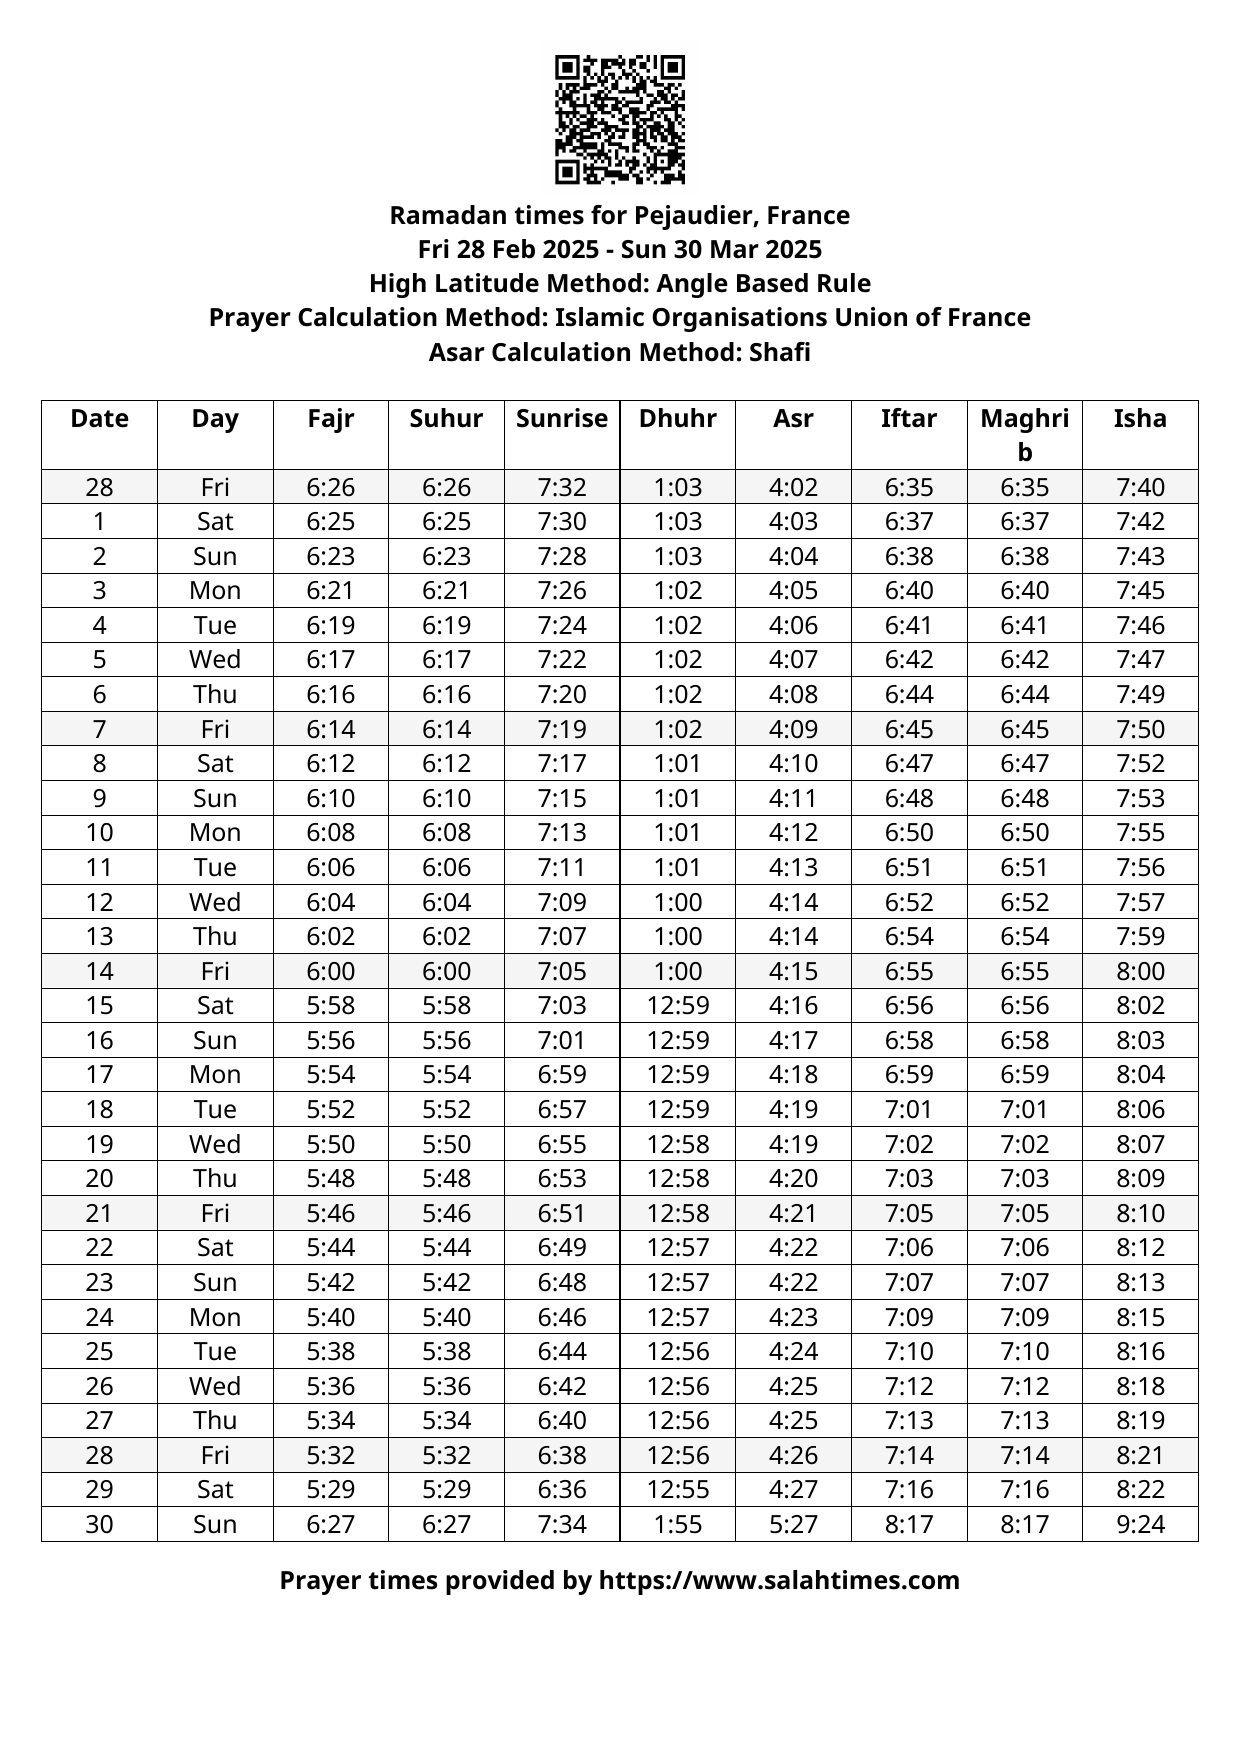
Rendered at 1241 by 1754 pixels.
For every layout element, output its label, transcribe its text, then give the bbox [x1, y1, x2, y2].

table_cell 6:38 [968, 539, 1082, 572]
table_cell 8:03 [1083, 1023, 1198, 1057]
table_cell 7:15 [505, 781, 619, 814]
table_cell 27 [42, 1404, 157, 1437]
table_cell 28 [42, 1438, 157, 1472]
table_cell 6:55 [505, 1127, 619, 1160]
table_cell 9 [42, 781, 157, 814]
table_cell 4:22 [736, 1265, 851, 1299]
table_header Iftar [852, 401, 967, 469]
table_cell 10 [42, 816, 157, 849]
table_cell 7:12 [968, 1369, 1082, 1402]
table_cell 6:27 [274, 1507, 388, 1541]
table_cell 7:05 [852, 1196, 967, 1229]
table_cell 7:07 [968, 1265, 1082, 1299]
table_cell 6:02 [274, 919, 388, 953]
table_cell 6:46 [505, 1300, 619, 1333]
table_cell 1:03 [621, 504, 735, 538]
table_cell Sun [158, 1507, 273, 1541]
table_cell 6:38 [505, 1438, 619, 1472]
table_cell 12:59 [621, 1023, 735, 1057]
table_cell 29 [42, 1473, 157, 1506]
table_cell 4:04 [736, 539, 851, 572]
table_cell Wed [158, 885, 273, 918]
table_cell 5:38 [274, 1334, 388, 1368]
table_cell 5:36 [274, 1369, 388, 1402]
table_cell 7:16 [968, 1473, 1082, 1506]
table_cell 4:20 [736, 1161, 851, 1195]
table_cell 5:44 [274, 1231, 388, 1264]
table_cell 6:26 [389, 470, 504, 503]
table_cell 7:09 [852, 1300, 967, 1333]
table_cell 5:38 [389, 1334, 504, 1368]
table_cell 7:56 [1083, 850, 1198, 884]
table_cell 5:48 [274, 1161, 388, 1195]
table_cell 8:13 [1083, 1265, 1198, 1299]
table_cell Thu [158, 1161, 273, 1195]
table_cell 8:00 [1083, 954, 1198, 987]
table_cell 1:02 [621, 677, 735, 711]
table_cell 8:10 [1083, 1196, 1198, 1229]
table_cell 7:07 [505, 919, 619, 953]
table_cell 7:02 [852, 1127, 967, 1160]
table_cell 4:05 [736, 574, 851, 607]
table_cell 6:12 [274, 746, 388, 780]
table_cell 7:46 [1083, 608, 1198, 642]
table_cell 25 [42, 1334, 157, 1368]
table_cell 14 [42, 954, 157, 987]
table_cell 5:52 [274, 1092, 388, 1126]
table_cell 12:57 [621, 1265, 735, 1299]
table_cell 4:17 [736, 1023, 851, 1057]
table_cell 6:23 [389, 539, 504, 572]
text Prayer times provided by https://www.salahtimes.com [42, 1563, 1198, 1597]
table_cell 6:51 [505, 1196, 619, 1229]
table_cell 6:44 [968, 677, 1082, 711]
table_cell 9:24 [1083, 1507, 1198, 1541]
table_cell 7:28 [505, 539, 619, 572]
table_cell 6:51 [968, 850, 1082, 884]
table_cell 8:15 [1083, 1300, 1198, 1333]
table_cell 12:58 [621, 1196, 735, 1229]
table_cell Sun [158, 1265, 273, 1299]
table_header Isha [1083, 401, 1198, 469]
table_cell 12:59 [621, 1092, 735, 1126]
table_cell 7:30 [505, 504, 619, 538]
table_cell 7:06 [968, 1231, 1082, 1264]
table_cell 4:18 [736, 1058, 851, 1091]
table_cell 6 [42, 677, 157, 711]
table_cell 6:19 [274, 608, 388, 642]
table_cell 16 [42, 1023, 157, 1057]
table_cell 6:57 [505, 1092, 619, 1126]
table_cell 23 [42, 1265, 157, 1299]
table_cell 7:01 [852, 1092, 967, 1126]
table_header Dhuhr [621, 401, 735, 469]
table_cell 8:09 [1083, 1161, 1198, 1195]
table_cell 7:09 [968, 1300, 1082, 1333]
table_cell 1:01 [621, 781, 735, 814]
table_cell 12:58 [621, 1127, 735, 1160]
table_cell 6:41 [968, 608, 1082, 642]
table_header Maghrib [968, 401, 1082, 469]
table_cell 5:54 [389, 1058, 504, 1091]
table_cell 5:50 [274, 1127, 388, 1160]
table_cell 6:38 [852, 539, 967, 572]
table_cell 22 [42, 1231, 157, 1264]
table_cell 1:01 [621, 746, 735, 780]
table_cell 8:12 [1083, 1231, 1198, 1264]
table_cell 6:51 [852, 850, 967, 884]
table_cell 7:05 [968, 1196, 1082, 1229]
table_cell 6:53 [505, 1161, 619, 1195]
table_cell 7:24 [505, 608, 619, 642]
table_cell 6:21 [389, 574, 504, 607]
table_cell 7:45 [1083, 574, 1198, 607]
table_cell 6:06 [389, 850, 504, 884]
table_cell 17 [42, 1058, 157, 1091]
table_cell Sun [158, 1023, 273, 1057]
table_cell 4:08 [736, 677, 851, 711]
table_cell 6:26 [274, 470, 388, 503]
table_cell 4:19 [736, 1092, 851, 1126]
table_cell 4:16 [736, 989, 851, 1022]
table_cell 6:52 [968, 885, 1082, 918]
table_cell 7:50 [1083, 712, 1198, 745]
table_cell 4:26 [736, 1438, 851, 1472]
text Ramadan times for Pejaudier, France [42, 198, 1198, 232]
table_cell 4:25 [736, 1369, 851, 1402]
table_cell 5:29 [274, 1473, 388, 1506]
table_cell Fri [158, 1438, 273, 1472]
table_cell 7:52 [1083, 746, 1198, 780]
table_cell 3 [42, 574, 157, 607]
table_cell 7:57 [1083, 885, 1198, 918]
table_cell 12:56 [621, 1404, 735, 1437]
table_cell 12:59 [621, 1058, 735, 1091]
table_cell 5:27 [736, 1507, 851, 1541]
table_cell 1:02 [621, 608, 735, 642]
table_cell Wed [158, 643, 273, 676]
table_cell 7:01 [968, 1092, 1082, 1126]
table_cell 19 [42, 1127, 157, 1160]
table_cell 4:10 [736, 746, 851, 780]
table_cell 6:14 [274, 712, 388, 745]
table_cell 5:40 [389, 1300, 504, 1333]
table_cell 5:42 [389, 1265, 504, 1299]
table_cell 6:08 [389, 816, 504, 849]
table_cell 6:17 [274, 643, 388, 676]
table_cell 12:56 [621, 1334, 735, 1368]
table_cell Fri [158, 470, 273, 503]
table_cell Mon [158, 1058, 273, 1091]
table_cell 7:20 [505, 677, 619, 711]
table_cell 7:10 [968, 1334, 1082, 1368]
table_cell 7:49 [1083, 677, 1198, 711]
table_cell 7:01 [505, 1023, 619, 1057]
table_cell 7:26 [505, 574, 619, 607]
table_cell 6:59 [852, 1058, 967, 1091]
table_cell 4:12 [736, 816, 851, 849]
table_cell 15 [42, 989, 157, 1022]
table_cell 5:40 [274, 1300, 388, 1333]
table_cell 8 [42, 746, 157, 780]
table_cell 12:59 [621, 989, 735, 1022]
table_cell 6:17 [389, 643, 504, 676]
table_cell 5:36 [389, 1369, 504, 1402]
table_cell 6:58 [852, 1023, 967, 1057]
table_cell 6:48 [968, 781, 1082, 814]
table_cell Thu [158, 1404, 273, 1437]
table_cell 5:58 [274, 989, 388, 1022]
table_cell 8:07 [1083, 1127, 1198, 1160]
table_cell 5:42 [274, 1265, 388, 1299]
table_cell 6:58 [968, 1023, 1082, 1057]
table_cell 8:17 [852, 1507, 967, 1541]
table_cell 7:07 [852, 1265, 967, 1299]
table_cell 6:36 [505, 1473, 619, 1506]
table_cell 6:21 [274, 574, 388, 607]
table_cell Thu [158, 919, 273, 953]
text High Latitude Method: Angle Based Rule [42, 266, 1198, 300]
table_header Date [42, 401, 157, 469]
table_cell 6:50 [852, 816, 967, 849]
table_cell 6:54 [852, 919, 967, 953]
table_cell 6:02 [389, 919, 504, 953]
table_cell Tue [158, 850, 273, 884]
table_cell 7:09 [505, 885, 619, 918]
table_cell 7:47 [1083, 643, 1198, 676]
table_cell Sat [158, 504, 273, 538]
table_cell 6:54 [968, 919, 1082, 953]
table_cell 6:40 [852, 574, 967, 607]
table_cell 4:27 [736, 1473, 851, 1506]
table_cell 6:56 [968, 989, 1082, 1022]
table_cell 5:56 [274, 1023, 388, 1057]
table_cell 7:34 [505, 1507, 619, 1541]
table_cell 5:34 [389, 1404, 504, 1437]
table_cell 6:59 [968, 1058, 1082, 1091]
table_cell Sat [158, 746, 273, 780]
table_cell Tue [158, 1334, 273, 1368]
table_cell 6:49 [505, 1231, 619, 1264]
table_cell 7:13 [505, 816, 619, 849]
picture [542, 41, 699, 198]
table_cell 7:22 [505, 643, 619, 676]
table_cell 5:56 [389, 1023, 504, 1057]
table_cell 11 [42, 850, 157, 884]
table_cell 8:19 [1083, 1404, 1198, 1437]
table_cell 12:56 [621, 1369, 735, 1402]
table_cell 6:27 [389, 1507, 504, 1541]
table_cell 4:23 [736, 1300, 851, 1333]
table_cell 1:01 [621, 850, 735, 884]
table_cell 7:14 [852, 1438, 967, 1472]
table_cell 4:25 [736, 1404, 851, 1437]
table_cell 24 [42, 1300, 157, 1333]
table_cell 20 [42, 1161, 157, 1195]
table_cell 6:48 [505, 1265, 619, 1299]
table_cell 5:52 [389, 1092, 504, 1126]
table_cell Fri [158, 954, 273, 987]
table_cell Sat [158, 1473, 273, 1506]
table_cell 28 [42, 470, 157, 503]
table_cell 6:00 [274, 954, 388, 987]
table_cell 6:00 [389, 954, 504, 987]
table_cell 4:03 [736, 504, 851, 538]
table_cell 5:48 [389, 1161, 504, 1195]
table_cell 6:12 [389, 746, 504, 780]
table_cell 6:37 [968, 504, 1082, 538]
table_cell 5:50 [389, 1127, 504, 1160]
table_cell 7:10 [852, 1334, 967, 1368]
table_cell 6:47 [968, 746, 1082, 780]
table_cell Tue [158, 1092, 273, 1126]
table_cell Sun [158, 781, 273, 814]
table_cell 6:35 [968, 470, 1082, 503]
table_cell 7:43 [1083, 539, 1198, 572]
table_cell 6:16 [389, 677, 504, 711]
table_cell 7:05 [505, 954, 619, 987]
table_cell 4:15 [736, 954, 851, 987]
table_cell 4:14 [736, 885, 851, 918]
table_cell 8:22 [1083, 1473, 1198, 1506]
table_cell 6:35 [852, 470, 967, 503]
table_cell 7:02 [968, 1127, 1082, 1160]
table_cell 12:57 [621, 1231, 735, 1264]
table_cell Tue [158, 608, 273, 642]
table_cell Thu [158, 677, 273, 711]
table_cell Fri [158, 712, 273, 745]
table_cell 12 [42, 885, 157, 918]
table_cell 6:56 [852, 989, 967, 1022]
table_cell 6:59 [505, 1058, 619, 1091]
table_cell Mon [158, 1300, 273, 1333]
table_cell 6:40 [968, 574, 1082, 607]
table_cell 5:46 [389, 1196, 504, 1229]
table_cell 13 [42, 919, 157, 953]
table_cell 5:44 [389, 1231, 504, 1264]
table_cell 1:02 [621, 574, 735, 607]
table_cell 7:14 [968, 1438, 1082, 1472]
table_cell 8:16 [1083, 1334, 1198, 1368]
table_cell 6:37 [852, 504, 967, 538]
text Asar Calculation Method: Shafi [42, 334, 1198, 368]
table_cell 7:42 [1083, 504, 1198, 538]
table_cell 6:25 [389, 504, 504, 538]
table_header Day [158, 401, 273, 469]
table_cell 6:42 [505, 1369, 619, 1402]
table_cell 5:54 [274, 1058, 388, 1091]
table_cell 7:32 [505, 470, 619, 503]
table_cell 4:02 [736, 470, 851, 503]
table_cell 1:00 [621, 885, 735, 918]
table_cell 4:22 [736, 1231, 851, 1264]
table_cell 4:14 [736, 919, 851, 953]
table_cell 6:42 [968, 643, 1082, 676]
table_cell 4:24 [736, 1334, 851, 1368]
table_cell 2 [42, 539, 157, 572]
table_cell 7:03 [505, 989, 619, 1022]
table_cell 30 [42, 1507, 157, 1541]
table_cell 7:06 [852, 1231, 967, 1264]
table_cell 7:16 [852, 1473, 967, 1506]
table_cell 6:19 [389, 608, 504, 642]
table_cell 6:41 [852, 608, 967, 642]
table_cell 4:06 [736, 608, 851, 642]
table_cell 12:56 [621, 1438, 735, 1472]
table_cell 6:55 [852, 954, 967, 987]
table_cell 7:59 [1083, 919, 1198, 953]
table_cell 6:16 [274, 677, 388, 711]
table_cell 26 [42, 1369, 157, 1402]
table_cell 7:40 [1083, 470, 1198, 503]
table_cell 12:58 [621, 1161, 735, 1195]
table_cell 6:48 [852, 781, 967, 814]
table_cell 4 [42, 608, 157, 642]
table_cell 7:13 [852, 1404, 967, 1437]
table_header Suhur [389, 401, 504, 469]
table_cell 6:42 [852, 643, 967, 676]
table_header Asr [736, 401, 851, 469]
table_header Sunrise [505, 401, 619, 469]
table_cell 7:03 [968, 1161, 1082, 1195]
table_cell 8:17 [968, 1507, 1082, 1541]
table_cell 6:40 [505, 1404, 619, 1437]
table_cell 6:44 [852, 677, 967, 711]
table_cell 8:06 [1083, 1092, 1198, 1126]
table_cell 6:44 [505, 1334, 619, 1368]
table_cell Mon [158, 816, 273, 849]
table_cell 1:03 [621, 470, 735, 503]
table_cell Sat [158, 989, 273, 1022]
table_cell 6:04 [389, 885, 504, 918]
table_cell 4:11 [736, 781, 851, 814]
table_cell 7 [42, 712, 157, 745]
table_cell 5:29 [389, 1473, 504, 1506]
table_cell 1:55 [621, 1507, 735, 1541]
table_cell 8:02 [1083, 989, 1198, 1022]
text Prayer Calculation Method: Islamic Organisations Union of France [42, 300, 1198, 334]
table_cell 6:04 [274, 885, 388, 918]
table_cell 7:55 [1083, 816, 1198, 849]
table_cell Fri [158, 1196, 273, 1229]
table_cell 4:21 [736, 1196, 851, 1229]
table_cell 5:46 [274, 1196, 388, 1229]
table_cell 1:03 [621, 539, 735, 572]
table_cell 6:52 [852, 885, 967, 918]
table_cell 12:57 [621, 1300, 735, 1333]
table_cell 6:10 [389, 781, 504, 814]
table_cell 1:00 [621, 954, 735, 987]
table_cell 7:53 [1083, 781, 1198, 814]
table_cell 8:21 [1083, 1438, 1198, 1472]
table_cell 6:06 [274, 850, 388, 884]
table_cell 1 [42, 504, 157, 538]
table_cell 6:45 [968, 712, 1082, 745]
table_cell 4:09 [736, 712, 851, 745]
table_cell 6:47 [852, 746, 967, 780]
table_cell 7:12 [852, 1369, 967, 1402]
table_cell 4:19 [736, 1127, 851, 1160]
table_cell 6:50 [968, 816, 1082, 849]
table_cell 6:10 [274, 781, 388, 814]
table_cell 6:55 [968, 954, 1082, 987]
text Fri 28 Feb 2025 - Sun 30 Mar 2025 [42, 232, 1198, 266]
table_cell 4:13 [736, 850, 851, 884]
table_cell 8:04 [1083, 1058, 1198, 1091]
table_cell Sun [158, 539, 273, 572]
table_cell 6:14 [389, 712, 504, 745]
table_cell 6:25 [274, 504, 388, 538]
table_cell 7:03 [852, 1161, 967, 1195]
table_cell 1:02 [621, 712, 735, 745]
table_cell 4:07 [736, 643, 851, 676]
table_cell 6:23 [274, 539, 388, 572]
table_cell 21 [42, 1196, 157, 1229]
table_cell 5:58 [389, 989, 504, 1022]
table_header Fajr [274, 401, 388, 469]
table_cell Sat [158, 1231, 273, 1264]
table_cell 7:11 [505, 850, 619, 884]
table_cell Wed [158, 1369, 273, 1402]
table_cell Wed [158, 1127, 273, 1160]
table_cell 8:18 [1083, 1369, 1198, 1402]
table_cell 12:55 [621, 1473, 735, 1506]
table_cell Mon [158, 574, 273, 607]
table_cell 5 [42, 643, 157, 676]
table_cell 7:19 [505, 712, 619, 745]
table_cell 1:01 [621, 816, 735, 849]
table_cell 18 [42, 1092, 157, 1126]
table_cell 5:32 [389, 1438, 504, 1472]
table_cell 7:13 [968, 1404, 1082, 1437]
table_cell 6:08 [274, 816, 388, 849]
table_cell 5:34 [274, 1404, 388, 1437]
table_cell 5:32 [274, 1438, 388, 1472]
table_cell 7:17 [505, 746, 619, 780]
table_cell 1:00 [621, 919, 735, 953]
table_cell 6:45 [852, 712, 967, 745]
table_cell 1:02 [621, 643, 735, 676]
